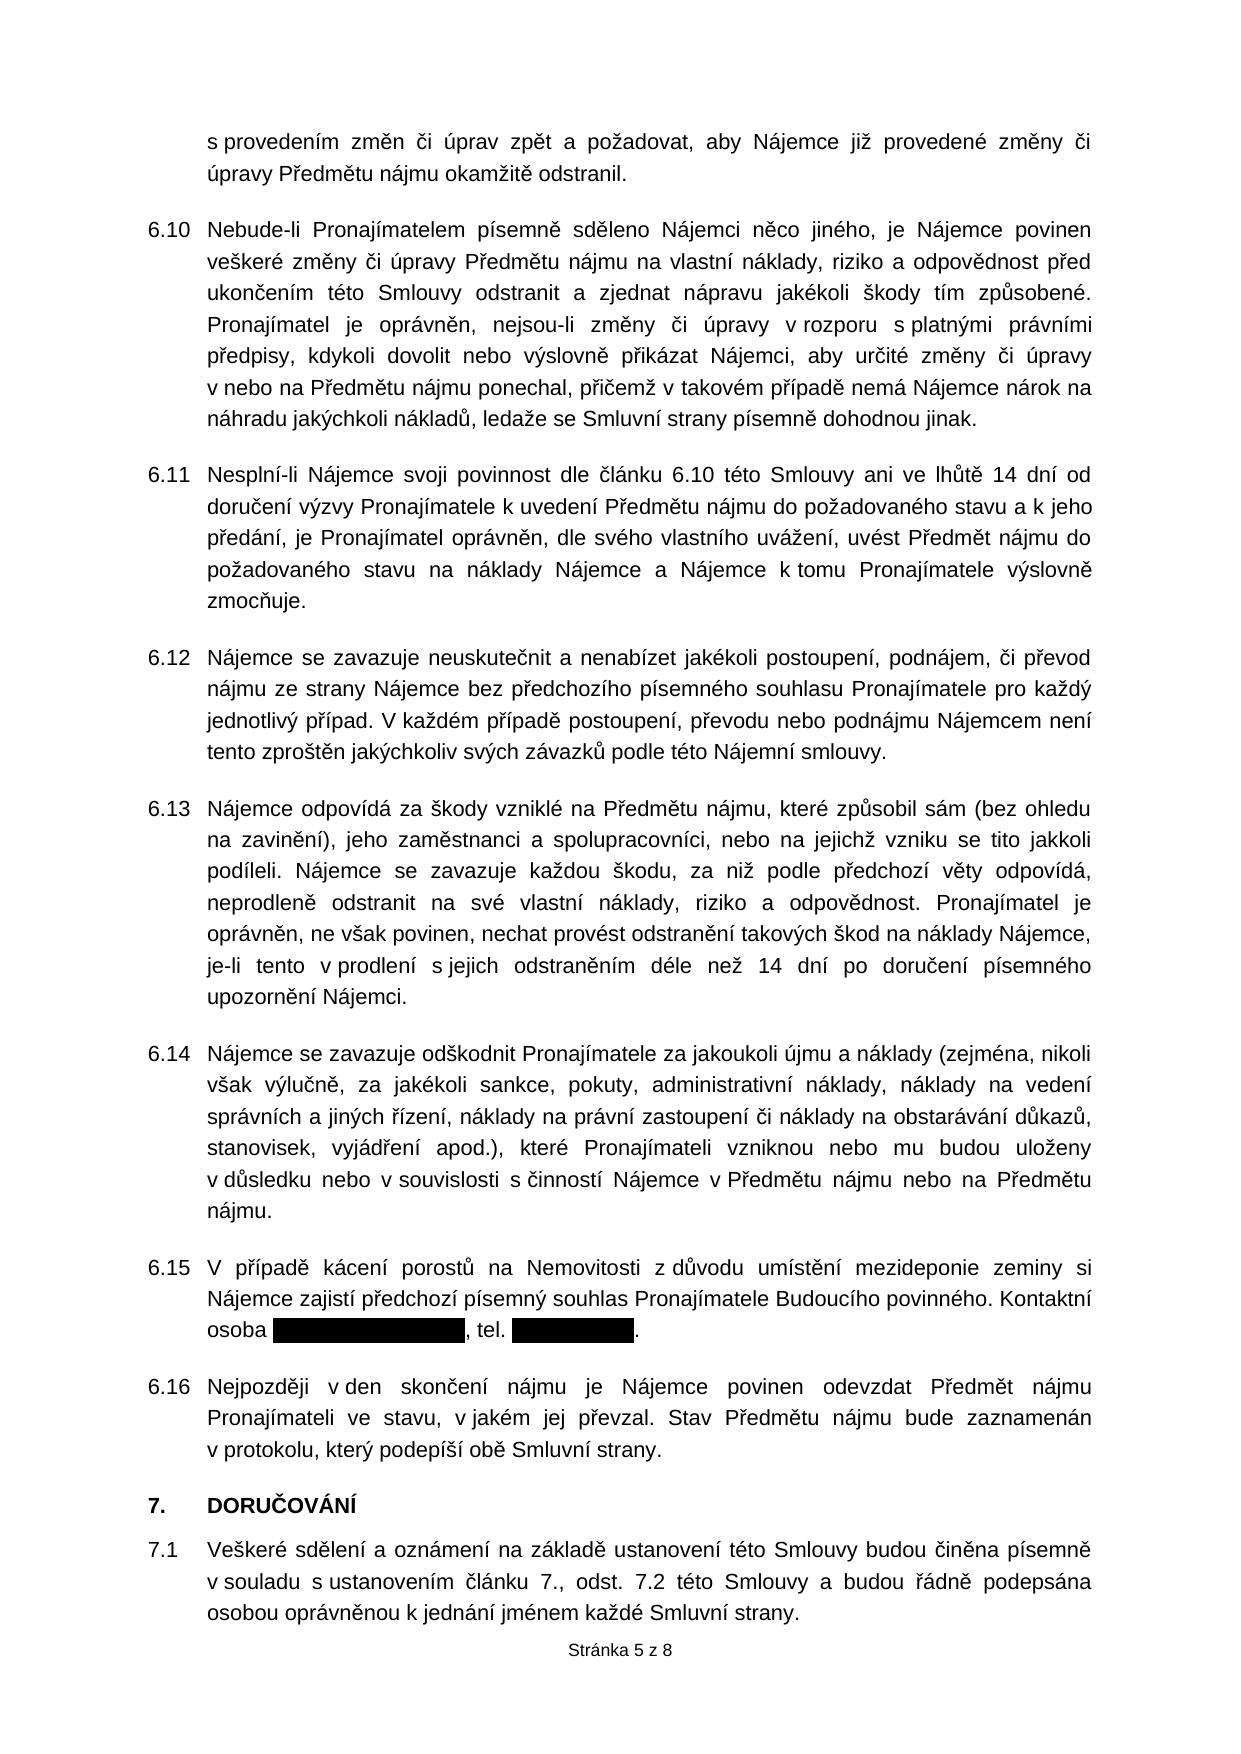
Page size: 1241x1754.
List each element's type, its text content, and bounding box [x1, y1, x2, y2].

list 6.12 Nájemce se zavazuje neuskutečnit a nenabízet jakékoli postoupení, podnájem, či převod nájmu ze strany Nájemce bez předchozího písemného souhlasu Pronajímatele pro každý jednotlivý případ. V každém případě postoupení, převodu nebo podnájmu Nájemcem není tento zproštěn jakýchkoliv svých závazků podle této Nájemní smlouvy. [148, 645, 1092, 764]
list 7.1 Veškeré sdělení a oznámení na základě ustanovení této Smlouvy budou činěna písemně v souladu s ustanovením článku 7., odst. 7.2 této Smlouvy a budou řádně podepsána osobou oprávněnou k jednání jménem každé Smluvní strany. [148, 1537, 1092, 1625]
list 6.16 Nejpozději v den skončení nájmu je Nájemce povinen odevzdat Předmět nájmu Pronajímateli ve stavu, v jakém jej převzal. Stav Předmětu nájmu bude zaznamenán v protokolu, který podepíší obě Smluvní strany. [148, 1374, 1092, 1462]
list 6.10 Nebude-li Pronajímatelem písemně sděleno Nájemci něco jiného, je Nájemce povinen veškeré změny či úpravy Předmětu nájmu na vlastní náklady, riziko a odpovědnost před ukončením této Smlouvy odstranit a zjednat nápravu jakékoli škody tím způsobené. Pronajímatel je oprávněn, nejsou-li změny či úpravy v rozporu s platnými právními předpisy, kdykoli dovolit nebo výslovně přikázat Nájemci, aby určité změny či úpravy v nebo na Předmětu nájmu ponechal, přičemž v takovém případě nemá Nájemce nárok na náhradu jakýchkoli nákladů, ledaže se Smluvní strany písemně dohodnou jinak. [148, 217, 1092, 431]
list 6.15 V případě kácení porostů na Nemovitosti z důvodu umístění mezideponie zeminy si Nájemce zajistí předchozí písemný souhlas Pronajímatele Budoucího povinného. Kontaktní osoba Ing. Vladimír Daněk, tel. 725 189 422. [148, 1254, 1092, 1343]
list 6.13 Nájemce odpovídá za škody vzniklé na Předmětu nájmu, které způsobil sám (bez ohledu na zavinění), jeho zaměstnanci a spolupracovníci, nebo na jejichž vzniku se tito jakkoli podíleli. Nájemce se zavazuje každou škodu, za niž podle předchozí věty odpovídá, neprodleně odstranit na své vlastní náklady, riziko a odpovědnost. Pronajímatel je oprávněn, ne však povinen, nechat provést odstranění takových škod na náklady Nájemce, je-li tento v prodlení s jejich odstraněním déle než 14 dní po doručení písemného upozornění Nájemci. [148, 796, 1092, 1009]
text Doručování [148, 1493, 1092, 1518]
list 6.14 Nájemce se zavazuje odškodnit Pronajímatele za jakoukoli újmu a náklady (zejména, nikoli však výlučně, za jakékoli sankce, pokuty, administrativní náklady, náklady na vedení správních a jiných řízení, náklady na právní zastoupení či náklady na obstarávání důkazů, stanovisek, vyjádření apod.), které Pronajímateli vzniknou nebo mu budou uloženy v důsledku nebo v souvislosti s činností Nájemce v Předmětu nájmu nebo na Předmětu nájmu. [148, 1041, 1092, 1223]
list 6.11 Nesplní-li Nájemce svoji povinnost dle článku 6.10 této Smlouvy ani ve lhůtě 14 dní od doručení výzvy Pronajímatele k uvedení Předmětu nájmu do požadovaného stavu a k jeho předání, je Pronajímatel oprávněn, dle svého vlastního uvážení, uvést Předmět nájmu do požadovaného stavu na náklady Nájemce a Nájemce k tomu Pronajímatele výslovně zmocňuje. [148, 462, 1092, 613]
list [148, 129, 1092, 186]
